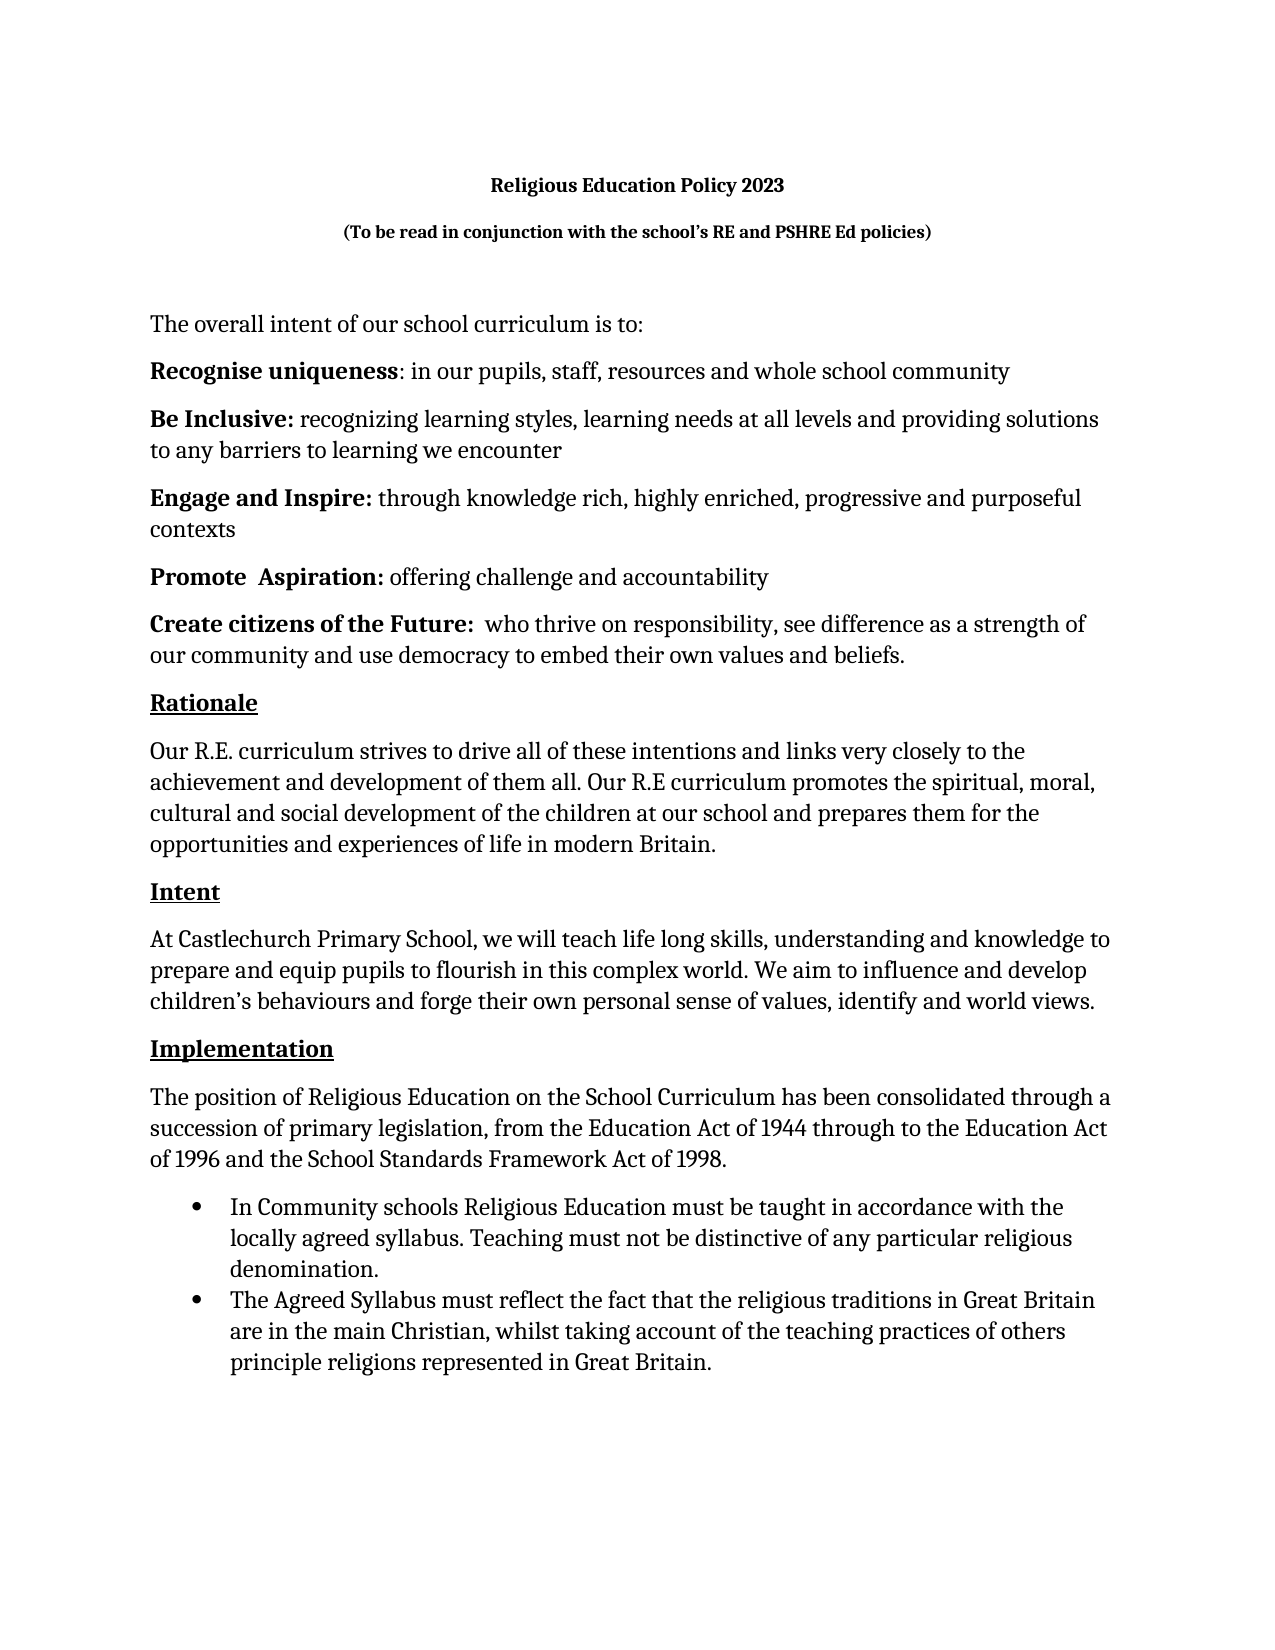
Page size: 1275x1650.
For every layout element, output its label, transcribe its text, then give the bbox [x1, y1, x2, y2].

list In Community schools Religious Education must be taught in accordance with the locally agreed syllabus. Teaching must not be distinctive of any particular religious denomination. [192, 1192, 1125, 1283]
text Promote Aspiration: offering challenge and accountability [150, 562, 1125, 591]
text Engage and Inspire: through knowledge rich, highly enriched, progressive and purposeful contexts [150, 484, 1125, 543]
list The Agreed Syllabus must reflect the fact that the religious traditions in Great Britain are in the main Christian, whilst taking account of the teaching practices of others principle religions represented in Great Britain. [192, 1286, 1125, 1376]
text Be Inclusive: recognizing learning styles, learning needs at all levels and providing solutions to any barriers to learning we encounter [150, 405, 1125, 465]
text (To be read in conjunction with the school’s RE and PSHRE Ed policies) [150, 222, 1125, 243]
text Implementation [150, 1035, 1125, 1064]
text Our R.E. curriculum strives to drive all of these intentions and links very closely to the achievement and development of them all. Our R.E curriculum promotes the spiritual, moral, cultural and social development of the children at our school and prepares them for the opportunities and experiences of life in modern Britain. [150, 737, 1125, 858]
text Intent [150, 877, 1125, 906]
text Create citizens of the Future: who thrive on responsibility, see difference as a strength of our community and use democracy to embed their own values and beliefs. [150, 610, 1125, 670]
text The overall intent of our school curriculum is to: [150, 309, 1125, 338]
text At Castlechurch Primary School, we will teach life long skills, understanding and knowledge to prepare and equip pupils to flourish in this complex world. We aim to influence and develop children’s behaviours and forge their own personal sense of values, identify and world views. [150, 925, 1125, 1016]
text Rationale [150, 689, 1125, 718]
text The position of Religious Education on the School Curriculum has been consolidated through a succession of primary legislation, from the Education Act of 1944 through to the Education Act of 1996 and the School Standards Framework Act of 1998. [150, 1083, 1125, 1173]
text Recognise uniqueness: in our pupils, staff, resources and whole school community [150, 357, 1125, 386]
text Religious Education Policy 2023 [150, 174, 1125, 198]
